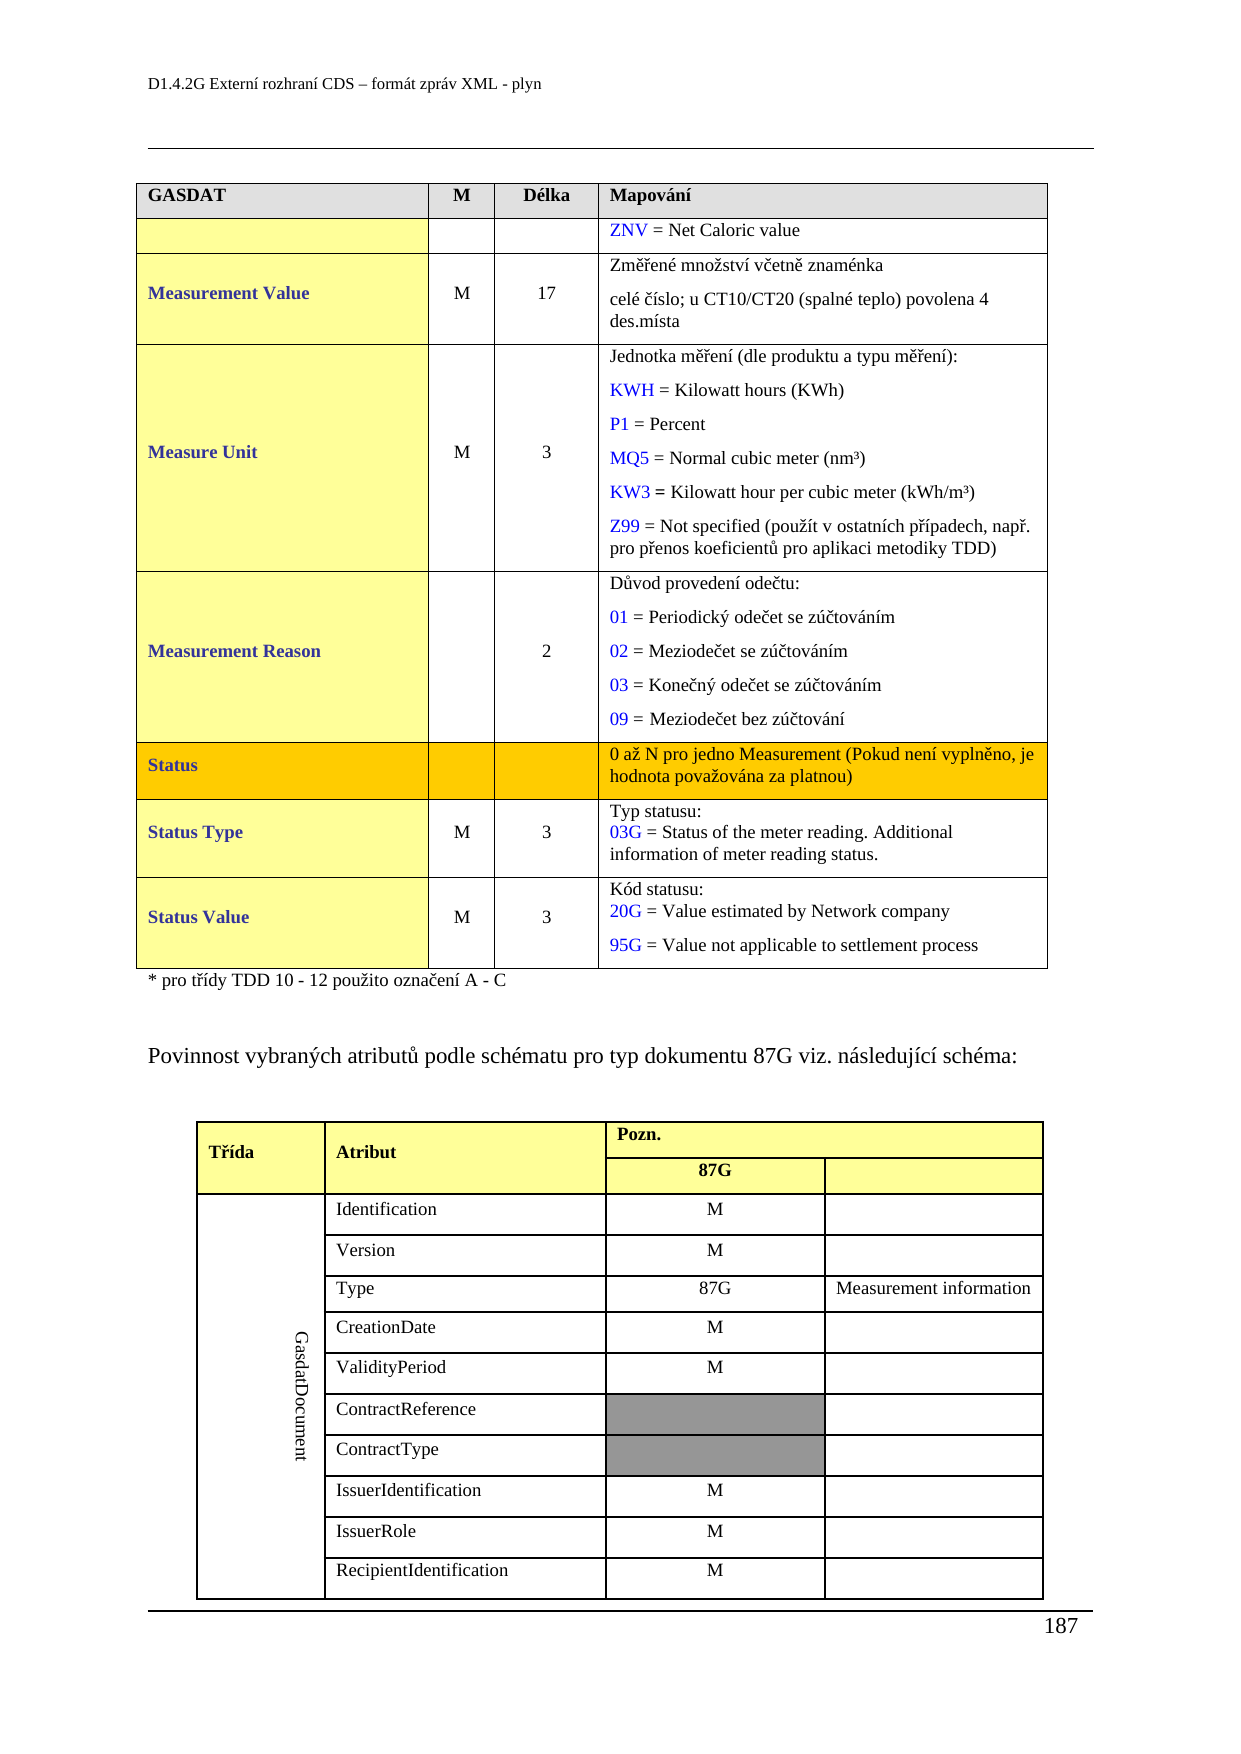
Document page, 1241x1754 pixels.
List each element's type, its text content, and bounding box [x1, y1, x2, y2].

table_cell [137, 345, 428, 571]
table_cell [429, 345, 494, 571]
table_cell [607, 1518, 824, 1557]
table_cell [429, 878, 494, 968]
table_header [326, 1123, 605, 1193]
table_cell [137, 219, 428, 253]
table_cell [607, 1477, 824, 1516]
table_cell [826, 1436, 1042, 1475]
text * pro třídy TDD 10 - 12 použito označení A - C [148, 969, 1092, 990]
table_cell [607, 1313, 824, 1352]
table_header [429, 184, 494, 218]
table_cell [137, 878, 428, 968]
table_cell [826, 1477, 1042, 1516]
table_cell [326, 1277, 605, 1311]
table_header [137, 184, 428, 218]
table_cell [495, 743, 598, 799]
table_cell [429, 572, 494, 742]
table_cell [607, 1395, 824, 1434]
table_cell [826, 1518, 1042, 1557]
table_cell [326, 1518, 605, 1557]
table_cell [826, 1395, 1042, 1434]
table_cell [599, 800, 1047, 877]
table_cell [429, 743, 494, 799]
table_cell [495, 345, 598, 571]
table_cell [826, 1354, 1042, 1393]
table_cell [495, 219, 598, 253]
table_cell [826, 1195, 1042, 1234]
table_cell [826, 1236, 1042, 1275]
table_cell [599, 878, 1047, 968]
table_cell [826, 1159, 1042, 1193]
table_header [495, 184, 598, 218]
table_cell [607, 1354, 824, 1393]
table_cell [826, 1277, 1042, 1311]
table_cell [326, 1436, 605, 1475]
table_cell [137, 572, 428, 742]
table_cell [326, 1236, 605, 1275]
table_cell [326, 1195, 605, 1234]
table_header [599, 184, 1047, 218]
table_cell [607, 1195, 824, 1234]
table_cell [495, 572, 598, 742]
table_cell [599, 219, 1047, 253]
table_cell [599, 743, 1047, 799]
text Povinnost vybraných atributů podle schématu pro typ dokumentu 87G viz. následující schéma: [148, 1042, 1092, 1068]
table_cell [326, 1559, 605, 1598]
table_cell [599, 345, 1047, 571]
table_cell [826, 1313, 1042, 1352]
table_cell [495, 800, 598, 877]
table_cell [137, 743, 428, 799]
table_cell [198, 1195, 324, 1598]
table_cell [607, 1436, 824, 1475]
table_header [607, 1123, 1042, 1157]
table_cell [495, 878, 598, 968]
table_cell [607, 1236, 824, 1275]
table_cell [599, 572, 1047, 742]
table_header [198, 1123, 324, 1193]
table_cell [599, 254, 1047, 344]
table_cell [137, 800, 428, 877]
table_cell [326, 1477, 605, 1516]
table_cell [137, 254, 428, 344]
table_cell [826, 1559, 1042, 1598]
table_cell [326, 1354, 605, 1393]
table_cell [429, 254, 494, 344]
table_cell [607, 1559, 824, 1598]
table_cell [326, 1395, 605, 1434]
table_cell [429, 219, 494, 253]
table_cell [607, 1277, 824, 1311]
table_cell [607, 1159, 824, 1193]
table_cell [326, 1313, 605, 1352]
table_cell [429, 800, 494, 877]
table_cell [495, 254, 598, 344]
